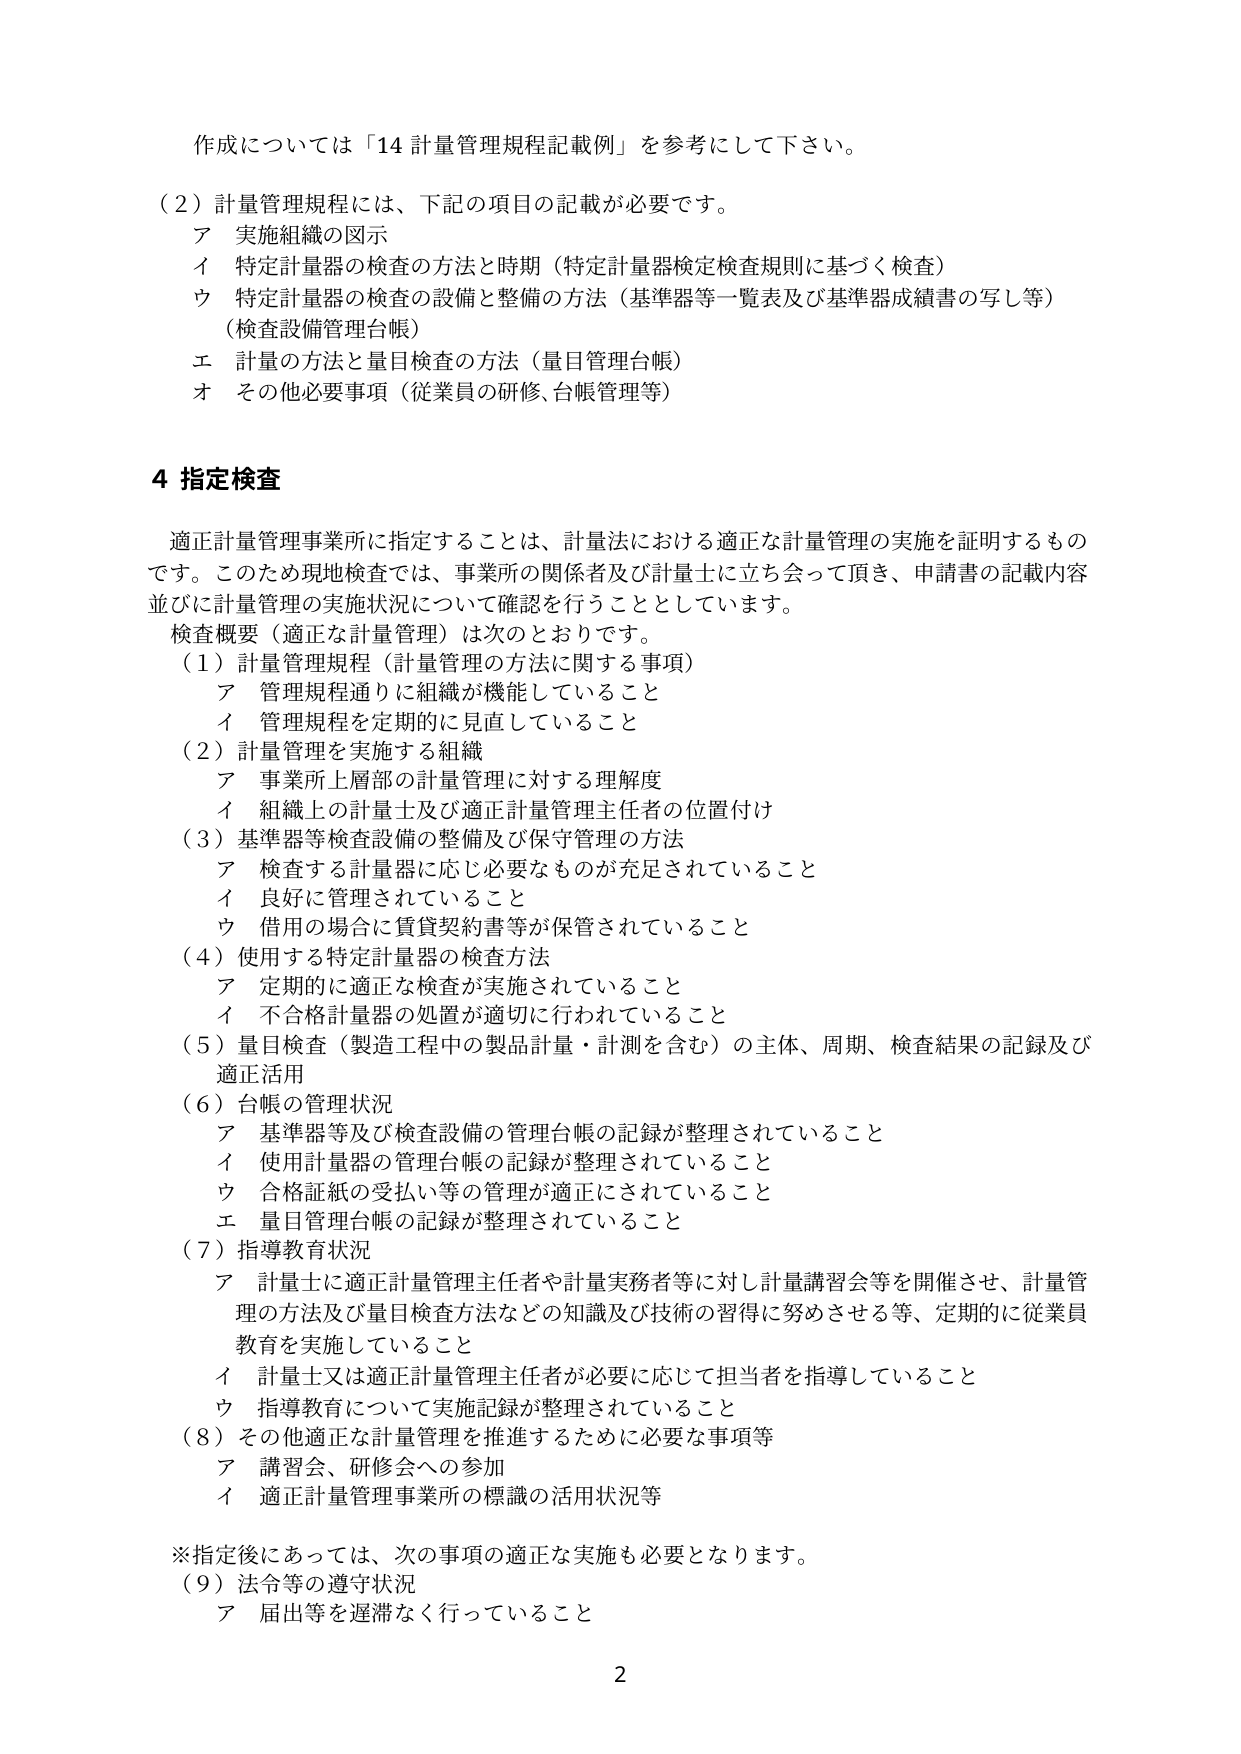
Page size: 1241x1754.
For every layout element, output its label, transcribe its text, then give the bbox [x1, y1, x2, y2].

text ウ 借用の場合に賃貸契約書等が保管されていること [148, 912, 1092, 942]
text イ 適正計量管理事業所の標識の活用状況等 [148, 1481, 1092, 1510]
text （２）計量管理規程には、下記の項目の記載が必要です。 [148, 189, 1092, 218]
text イ 特定計量器の検査の方法と時期（特定計量器検定検査規則に基づく検査） [148, 249, 1092, 281]
text ウ 特定計量器の検査の設備と整備の方法（基準器等一覧表及び基準器成績書の写し等） [148, 281, 1092, 312]
text （３）基準器等検査設備の整備及び保守管理の方法 [148, 824, 1092, 854]
text イ 管理規程を定期的に見直していること [148, 707, 1092, 736]
text ※指定後にあっては、次の事項の適正な実施も必要となります。 [148, 1540, 1092, 1569]
text ４ 指定検査 [148, 466, 1092, 495]
text ア 事業所上層部の計量管理に対する理解度 [148, 766, 1092, 795]
text （５）量目検査（製造工程中の製品計量・計測を含む）の主体、周期、検査結果の記録及び適正活用 [148, 1030, 1092, 1089]
text ア 管理規程通りに組織が機能していること [148, 677, 1092, 707]
text （検査設備管理台帳） [148, 312, 1092, 344]
text ア 定期的に適正な検査が実施されていること [148, 971, 1092, 1001]
text イ 良好に管理されていること [148, 883, 1092, 912]
text エ 量目管理台帳の記録が整理されていること [148, 1206, 1092, 1236]
text 適正計量管理事業所に指定することは、計量法における適正な計量管理の実施を証明するものです。このため現地検査では、事業所の関係者及び計量士に立ち会って頂き、申請書の記載内容並びに計量管理の実施状況について確認を行うこととしています。 [148, 524, 1092, 619]
text （９）法令等の遵守状況 [148, 1569, 1092, 1598]
text （７）指導教育状況 [148, 1236, 1092, 1265]
text （６）台帳の管理状況 [148, 1089, 1092, 1118]
text （８）その他適正な計量管理を推進するために必要な事項等 [148, 1422, 1092, 1452]
text オ その他必要事項（従業員の研修､台帳管理等） [148, 375, 1092, 407]
text エ 計量の方法と量目検査の方法（量目管理台帳） [148, 344, 1092, 375]
text イ 不合格計量器の処置が適切に行われていること [148, 1001, 1092, 1030]
text ア 基準器等及び検査設備の管理台帳の記録が整理されていること [148, 1118, 1092, 1147]
text （２）計量管理を実施する組織 [148, 736, 1092, 766]
text イ 計量士又は適正計量管理主任者が必要に応じて担当者を指導していること [148, 1359, 1092, 1391]
text 作成については「14 計量管理規程記載例」を参考にして下さい。 [169, 130, 1092, 159]
text ウ 合格証紙の受払い等の管理が適正にされていること [148, 1177, 1092, 1206]
text 検査概要（適正な計量管理）は次のとおりです。 [148, 619, 1092, 648]
text ア 講習会、研修会への参加 [148, 1452, 1092, 1481]
text ウ 指導教育について実施記録が整理されていること [148, 1391, 1092, 1422]
text （１）計量管理規程（計量管理の方法に関する事項） [148, 648, 1092, 677]
text ア 届出等を遅滞なく行っていること [148, 1598, 1092, 1628]
text ア 検査する計量器に応じ必要なものが充足されていること [148, 854, 1092, 883]
text ア 計量士に適正計量管理主任者や計量実務者等に対し計量講習会等を開催させ、計量管理の方法及び量目検査方法などの知識及び技術の習得に努めさせる等、定期的に従業員教育を実施していること [213, 1265, 1092, 1359]
text （４）使用する特定計量器の検査方法 [148, 942, 1092, 971]
text イ 組織上の計量士及び適正計量管理主任者の位置付け [148, 795, 1092, 824]
text ア 実施組織の図示 [148, 218, 1092, 249]
text イ 使用計量器の管理台帳の記録が整理されていること [148, 1147, 1092, 1177]
